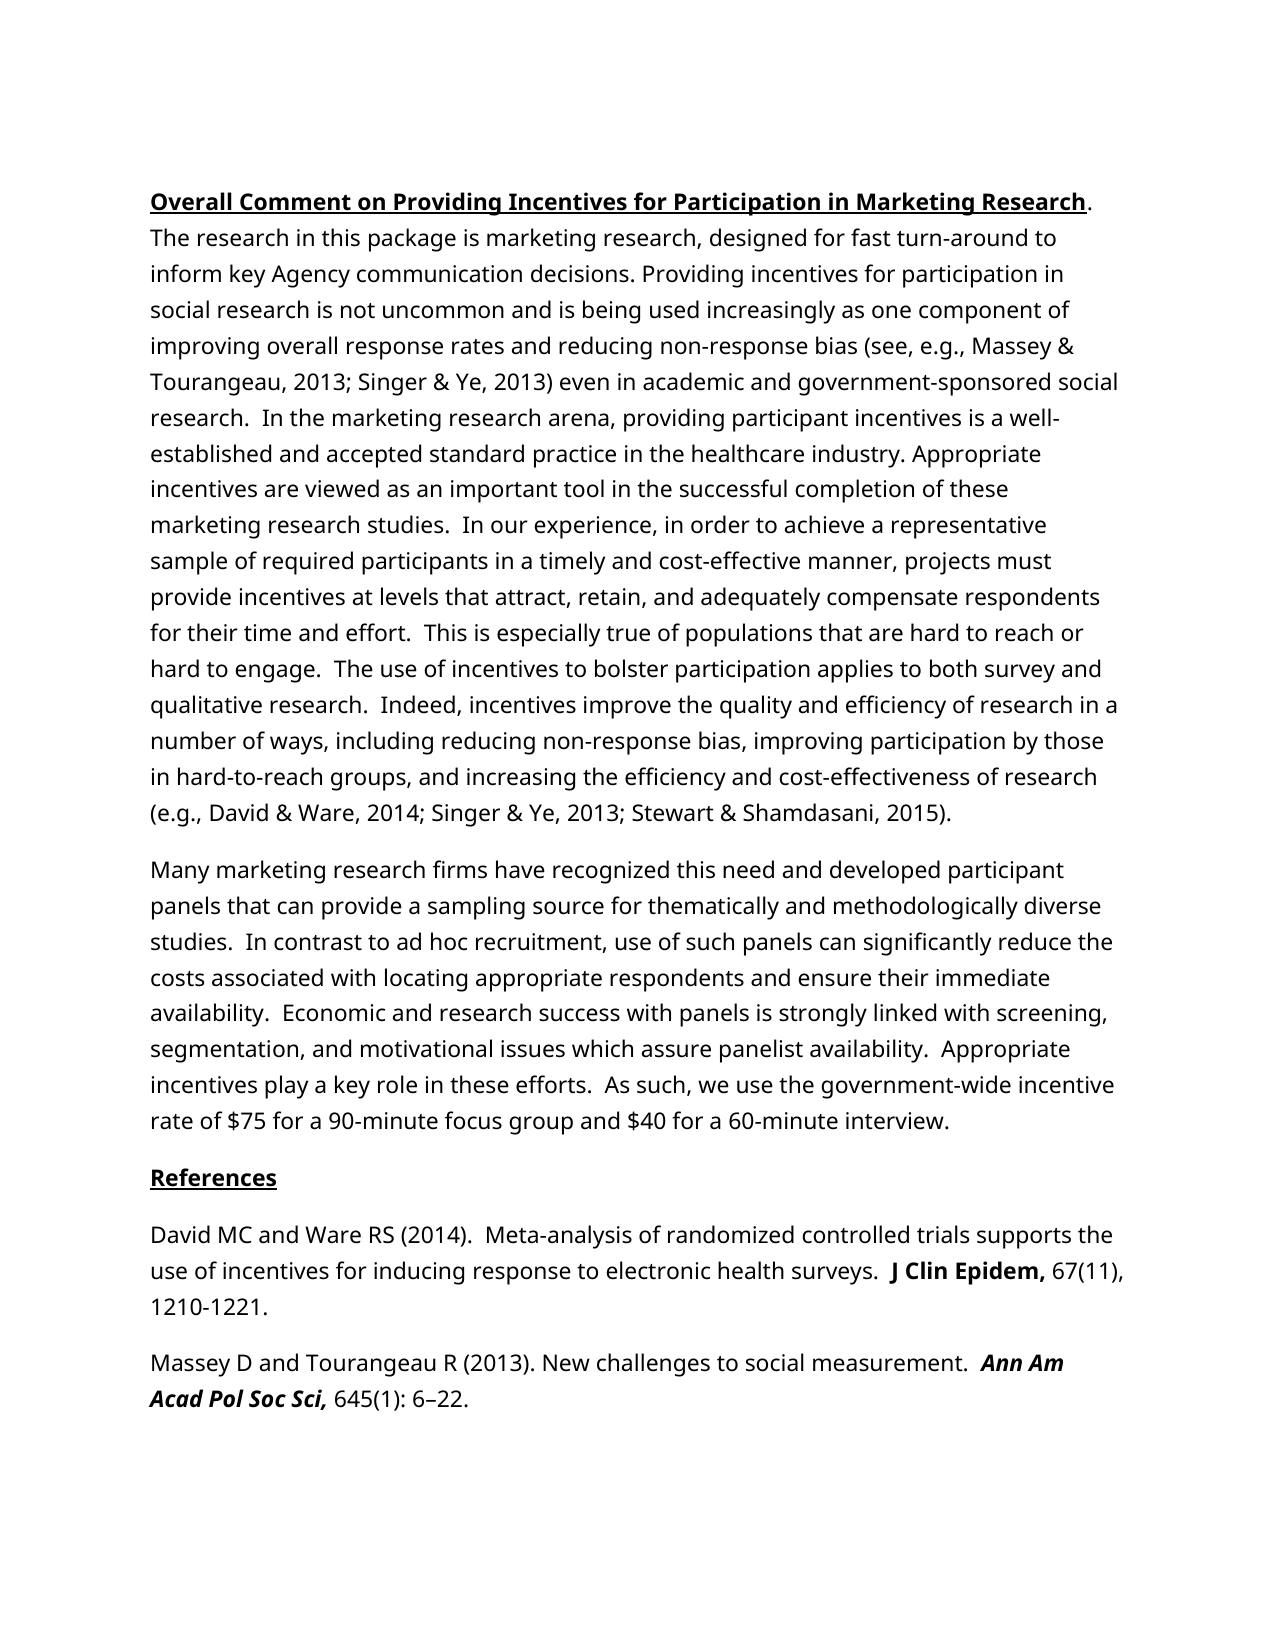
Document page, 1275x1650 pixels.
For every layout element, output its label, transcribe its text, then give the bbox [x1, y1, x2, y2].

text Many marketing research firms have recognized this need and developed participant panels that can provide a sampling source for thematically and methodologically diverse studies. In contrast to ad hoc recruitment, use of such panels can significantly reduce the costs associated with locating appropriate respondents and ensure their immediate availability. Economic and research success with panels is strongly linked with screening, segmentation, and motivational issues which assure panelist availability. Appropriate incentives play a key role in these efforts. As such, we use the government-wide incentive rate of $75 for a 90-minute focus group and $40 for a 60-minute interview. [150, 854, 1125, 1136]
text David MC and Ware RS (2014). Meta-analysis of randomized controlled trials supports the use of incentives for inducing response to electronic health surveys. J Clin Epidem, 67(11), 1210-1221. [150, 1219, 1125, 1322]
text Massey D and Tourangeau R (2013). New challenges to social measurement. Ann Am Acad Pol Soc Sci, 645(1): 6–22. [150, 1347, 1125, 1414]
text Overall Comment on Providing Incentives for Participation in Marketing Research. The research in this package is marketing research, designed for fast turn-around to inform key Agency communication decisions. Providing incentives for participation in social research is not uncommon and is being used increasingly as one component of improving overall response rates and reducing non-response bias (see, e.g., Massey & Tourangeau, 2013; Singer & Ye, 2013) even in academic and government-sponsored social research. In the marketing research arena, providing participant incentives is a well-established and accepted standard practice in the healthcare industry. Appropriate incentives are viewed as an important tool in the successful completion of these marketing research studies. In our experience, in order to achieve a representative sample of required participants in a timely and cost-effective manner, projects must provide incentives at levels that attract, retain, and adequately compensate respondents for their time and effort. This is especially true of populations that are hard to reach or hard to engage. The use of incentives to bolster participation applies to both survey and qualitative research. Indeed, incentives improve the quality and efficiency of research in a number of ways, including reducing non-response bias, improving participation by those in hard-to-reach groups, and increasing the efficiency and cost-effectiveness of research (e.g., David & Ware, 2014; Singer & Ye, 2013; Stewart & Shamdasani, 2015). [150, 150, 1125, 828]
text References [150, 1162, 1125, 1193]
